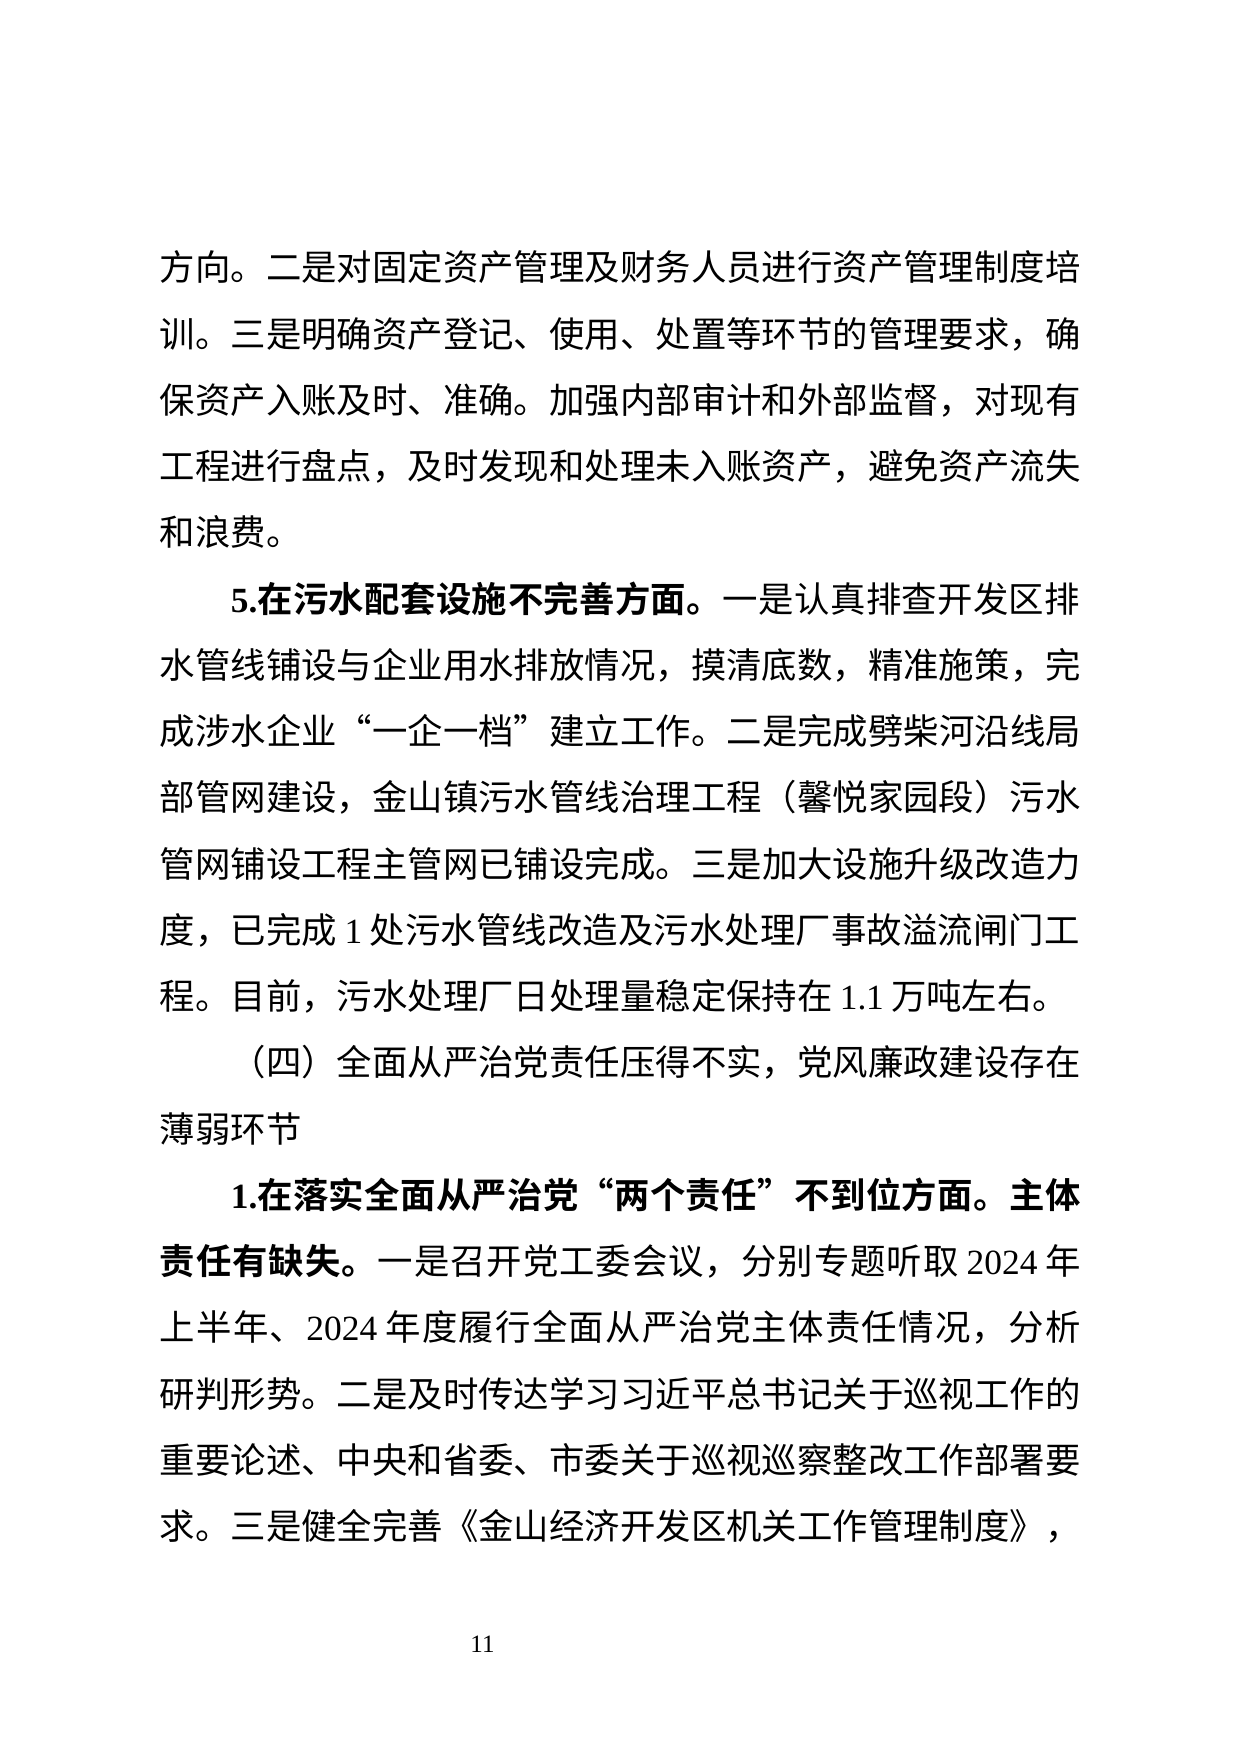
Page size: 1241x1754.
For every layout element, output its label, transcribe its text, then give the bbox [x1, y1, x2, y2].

text （四）全面从严治党责任压得不实，党风廉政建设存在薄弱环节 [159, 1027, 1081, 1160]
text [159, 1160, 1081, 1557]
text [159, 232, 1081, 563]
text 5.在污水配套设施不完善方面。一是认真排查开发区排水管线铺设与企业用水排放情况，摸清底数，精准施策，完成涉水企业“一企一档”建立工作。二是完成劈柴河沿线局部管网建设，金山镇污水管线治理工程（馨悦家园段）污水管网铺设工程主管网已铺设完成。三是加大设施升级改造力度，已完成1处污水管线改造及污水处理厂事故溢流闸门工程。目前，污水处理厂日处理量稳定保持在1.1万吨左右。 [159, 563, 1081, 1027]
